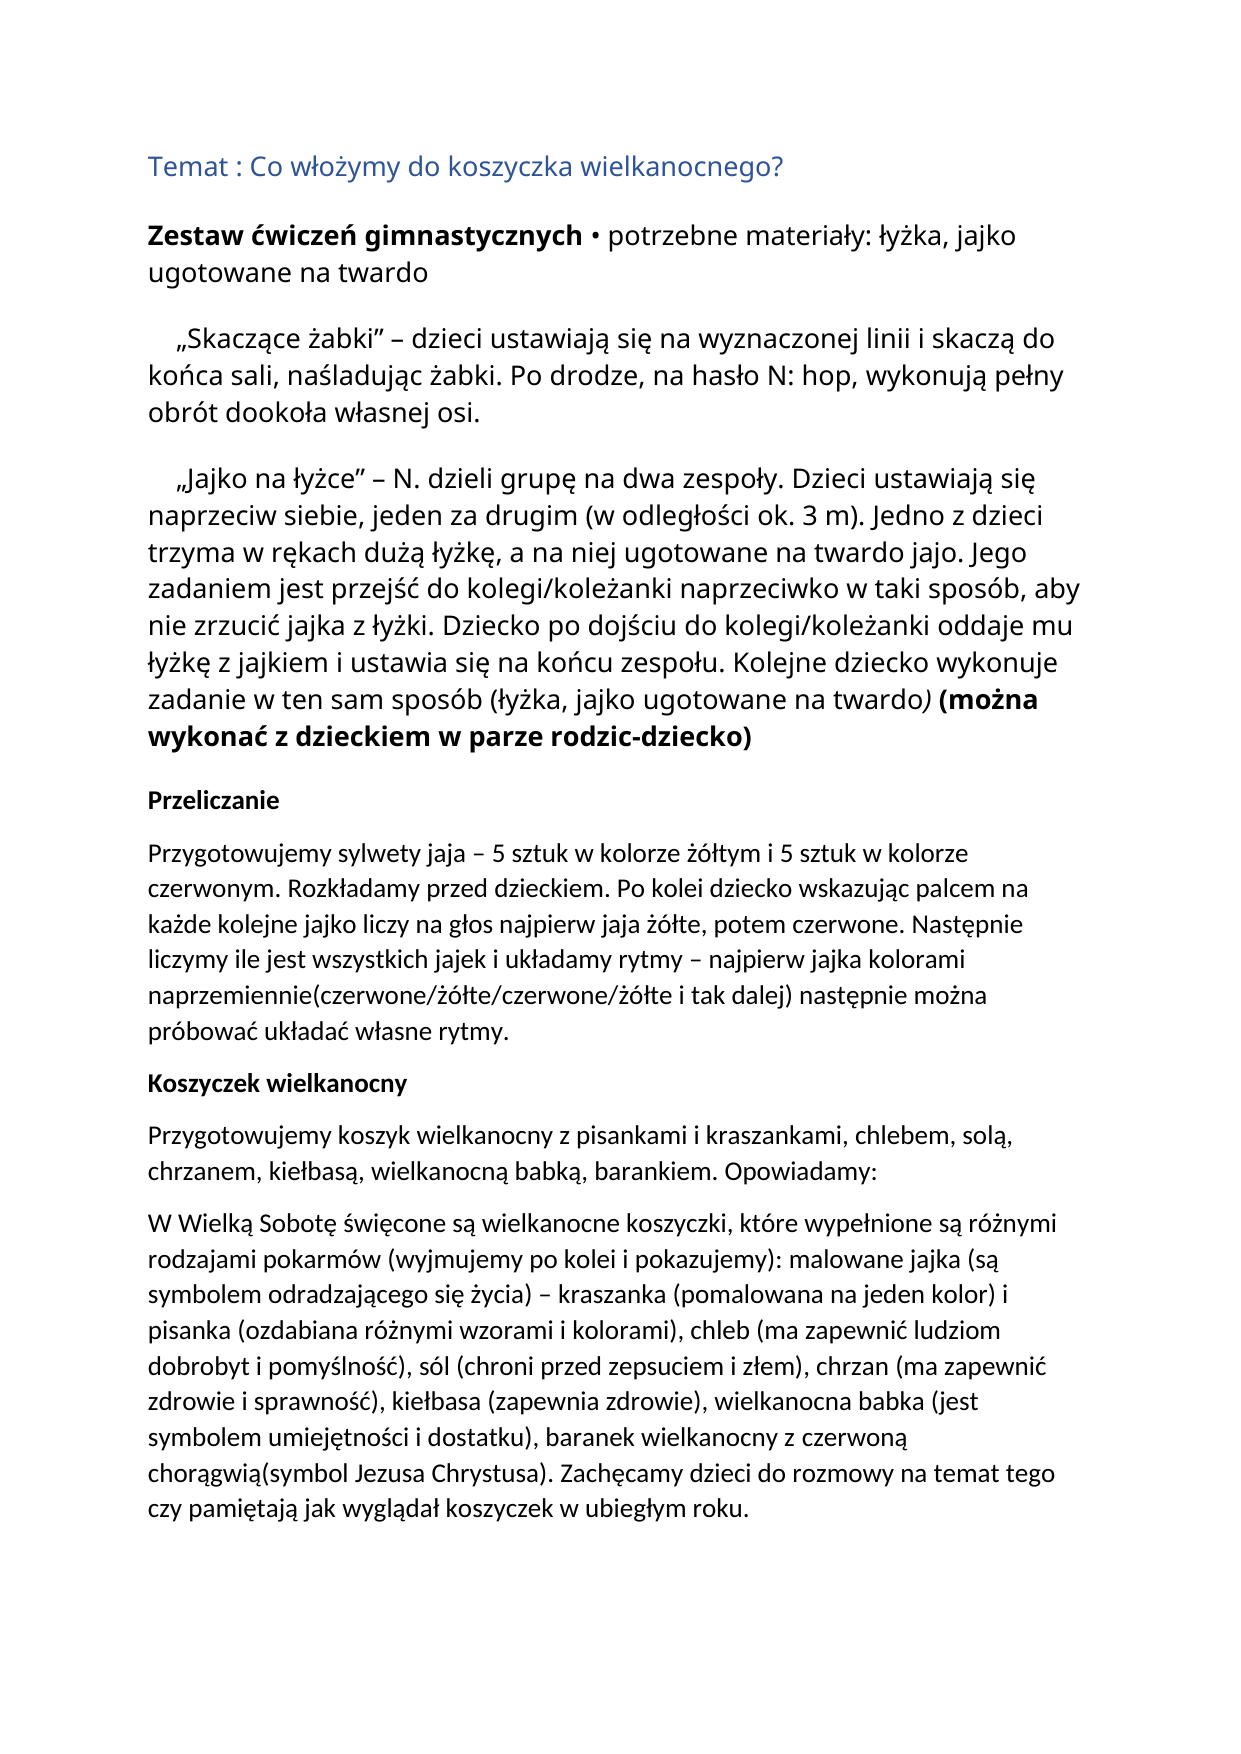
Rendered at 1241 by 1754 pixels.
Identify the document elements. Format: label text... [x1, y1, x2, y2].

subtitle Temat : Co włożymy do koszyczka wielkanocnego? [148, 148, 1093, 184]
text Przygotowujemy koszyk wielkanocny z pisankami i kraszankami, chlebem, solą, chrzanem, kiełbasą, wielkanocną babką, barankiem. Opowiadamy: [148, 1118, 1093, 1187]
text W Wielką Sobotę święcone są wielkanocne koszyczki, które wypełnione są różnymi rodzajami pokarmów (wyjmujemy po kolei i pokazujemy): malowane jajka (są symbolem odradzającego się życia) – kraszanka (pomalowana na jeden kolor) i pisanka (ozdabiana różnymi wzorami i kolorami), chleb (ma zapewnić ludziom dobrobyt i pomyślność), sól (chroni przed zepsuciem i złem), chrzan (ma zapewnić zdrowie i sprawność), kiełbasa (zapewnia zdrowie), wielkanocna babka (jest symbolem umiejętności i dostatku), baranek wielkanocny z czerwoną chorągwią(symbol Jezusa Chrystusa). Zachęcamy dzieci do rozmowy na temat tego czy pamiętają jak wyglądał koszyczek w ubiegłym roku. [148, 1206, 1093, 1524]
text Koszyczek wielkanocny [148, 1066, 1093, 1099]
text Zestaw ćwiczeń gimnastycznych • potrzebne materiały: łyżka, jajko ugotowane na twardo [148, 217, 1093, 290]
text Przygotowujemy sylwety jaja – 5 sztuk w kolorze żółtym i 5 sztuk w kolorze czerwonym. Rozkładamy przed dzieckiem. Po kolei dziecko wskazując palcem na każde kolejne jajko liczy na głos najpierw jaja żółte, potem czerwone. Następnie liczymy ile jest wszystkich jajek i układamy rytmy – najpierw jajka kolorami naprzemiennie(czerwone/żółte/czerwone/żółte i tak dalej) następnie można próbować układać własne rytmy. [148, 836, 1093, 1047]
text „Jajko na łyżce” – N. dzieli grupę na dwa zespoły. Dzieci ustawiają się naprzeciw siebie, jeden za drugim (w odległości ok. 3 m). Jedno z dzieci trzyma w rękach dużą łyżkę, a na niej ugotowane na twardo jajo. Jego zadaniem jest przejść do kolegi/koleżanki naprzeciwko w taki sposób, aby nie zrzucić jajka z łyżki. Dziecko po dojściu do kolegi/koleżanki oddaje mu łyżkę z jajkiem i ustawia się na końcu zespołu. Kolejne dziecko wykonuje zadanie w ten sam sposób (łyżka, jajko ugotowane na twardo) (można wykonać z dzieckiem w parze rodzic-dziecko) [148, 459, 1093, 754]
text Przeliczanie [148, 783, 1093, 816]
text „Skaczące żabki” – dzieci ustawiają się na wyznaczonej linii i skaczą do końca sali, naśladując żabki. Po drodze, na hasło N: hop, wykonują pełny obrót dookoła własnej osi. [148, 319, 1093, 430]
